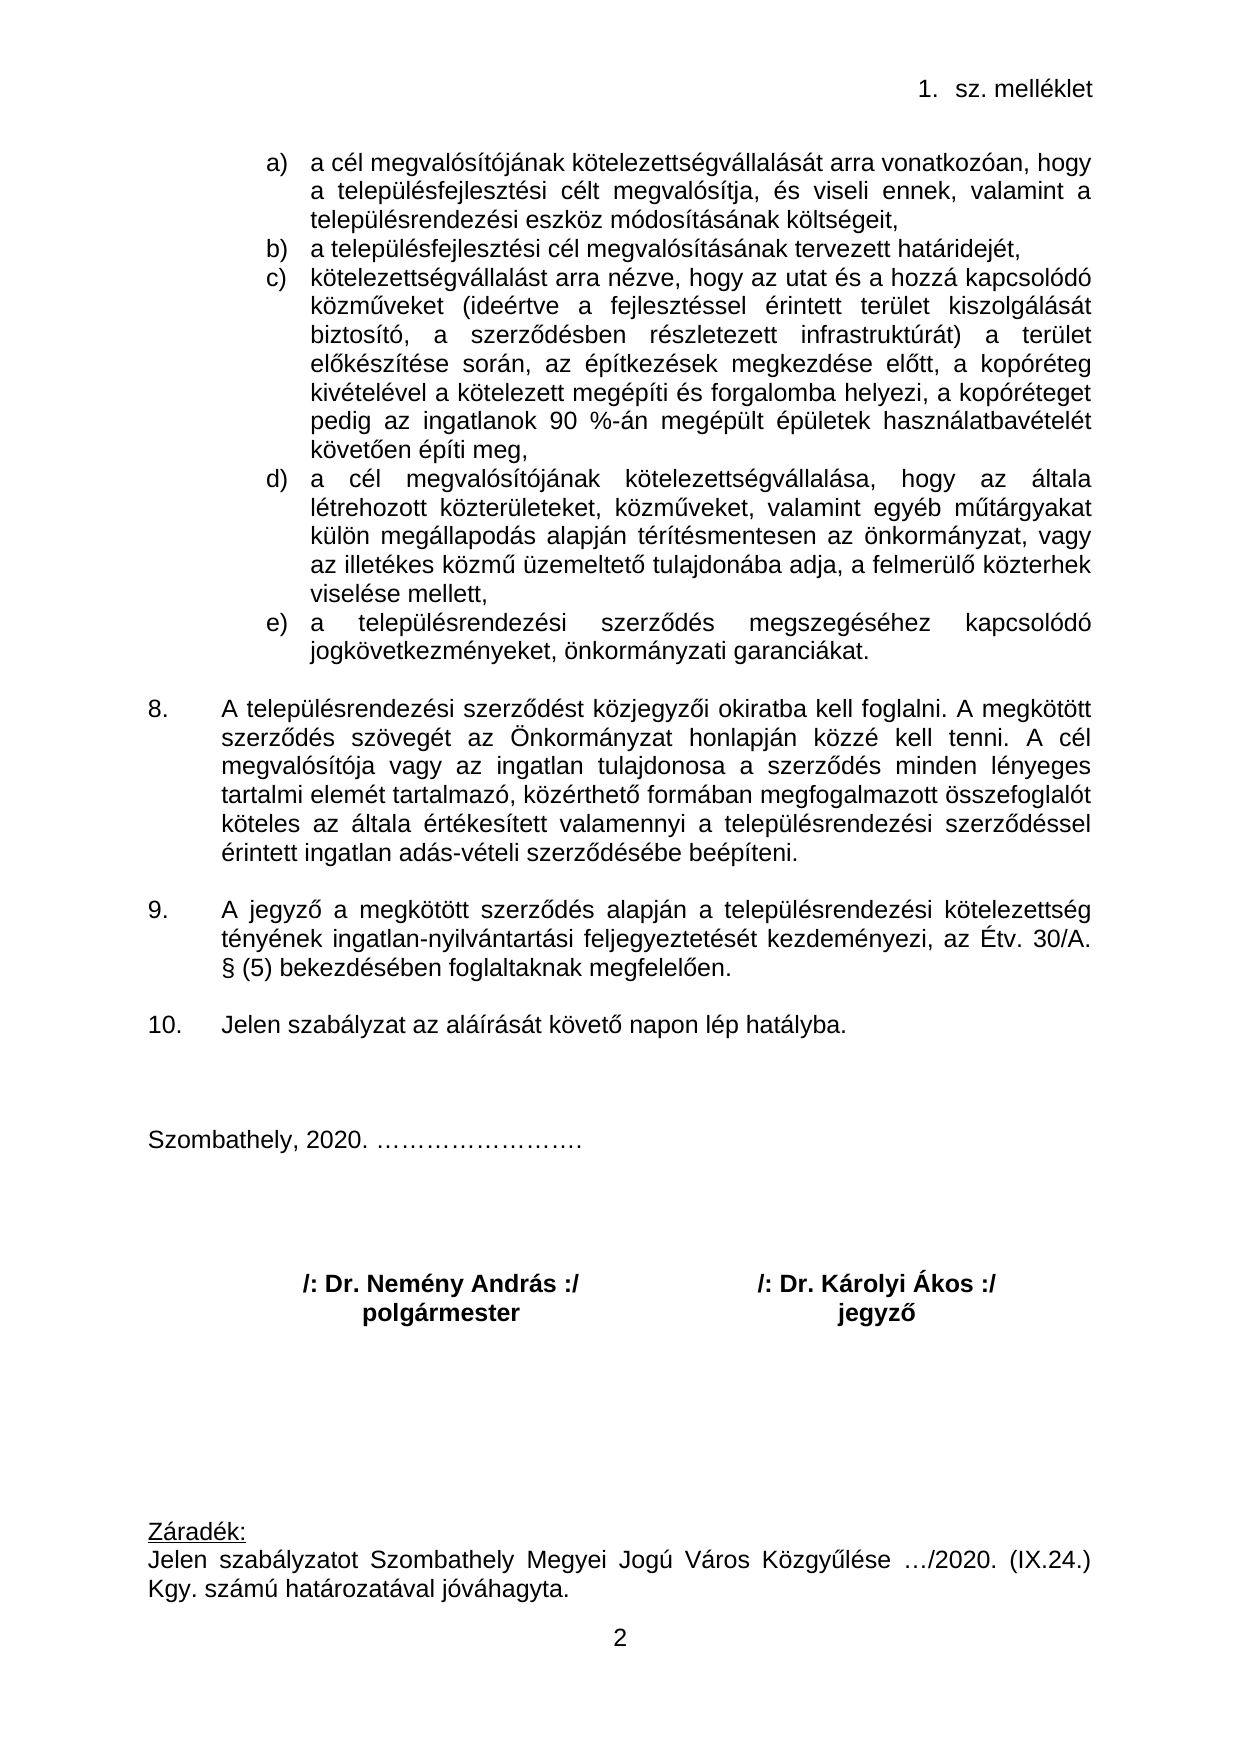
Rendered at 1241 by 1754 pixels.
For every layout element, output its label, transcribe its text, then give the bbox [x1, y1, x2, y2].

list kötelezettségvállalást arra nézve, hogy az utat és a hozzá kapcsolódó közműveket (ideértve a fejlesztéssel érintett terület kiszolgálását biztosító, a szerződésben részletezett infrastruktúrát) a terület előkészítése során, az építkezések megkezdése előtt, a kopóréteg kivételével a kötelezett megépíti és forgalomba helyezi, a kopóréteget pedig az ingatlanok 90 %-án megépült épületek használatbavételét követően építi meg, [266, 263, 1093, 464]
text Záradék: [148, 1517, 1093, 1546]
text Szombathely, 2020. ……………………. [148, 1125, 1093, 1154]
text e) a településrendezési szerződés megszegéséhez kapcsolódó jogkövetkezményeket, önkormányzati garanciákat. [266, 608, 1093, 665]
text 8. A településrendezési szerződést közjegyzői okiratba kell foglalni. A megkötött szerződés szövegét az Önkormányzat honlapján közzé kell tenni. A cél megvalósítója vagy az ingatlan tulajdonosa a szerződés minden lényeges tartalmi elemét tartalmazó, közérthető formában megfogalmazott összefoglalót köteles az általa értékesített valamennyi a településrendezési szerződéssel érintett ingatlan adás-vételi szerződésébe beépíteni. [148, 694, 1093, 866]
list a cél megvalósítójának kötelezettségvállalása, hogy az általa létrehozott közterületeket, közműveket, valamint egyéb műtárgyakat külön megállapodás alapján térítésmentesen az önkormányzat, vagy az illetékes közmű üzemeltető tulajdonába adja, a felmerülő közterhek viselése mellett, [266, 464, 1093, 608]
table_header /: Dr. Nemény András :/ [221, 1269, 661, 1298]
list a cél megvalósítójának kötelezettségvállalását arra vonatkozóan, hogy a településfejlesztési célt megvalósítja, és viseli ennek, valamint a településrendezési eszköz módosításának költségeit, [266, 148, 1093, 234]
table_header /: Dr. Károlyi Ákos :/ [661, 1269, 1093, 1298]
text Jelen szabályzatot Szombathely Megyei Jogú Város Közgyűlése …/2020. (IX.24.) Kgy. számú határozatával jóváhagyta. [148, 1546, 1093, 1603]
list a településfejlesztési cél megvalósításának tervezett határidejét, [266, 234, 1093, 263]
table_cell jegyző [661, 1298, 1093, 1326]
table_cell polgármester [221, 1298, 661, 1326]
text 10. Jelen szabályzat az aláírását követő napon lép hatályba. [148, 1010, 1093, 1039]
text 9. A jegyző a megkötött szerződés alapján a településrendezési kötelezettség tényének ingatlan-nyilvántartási feljegyeztetését kezdeményezi, az Étv. 30/A. § (5) bekezdésében foglaltaknak megfelelően. [148, 895, 1093, 981]
